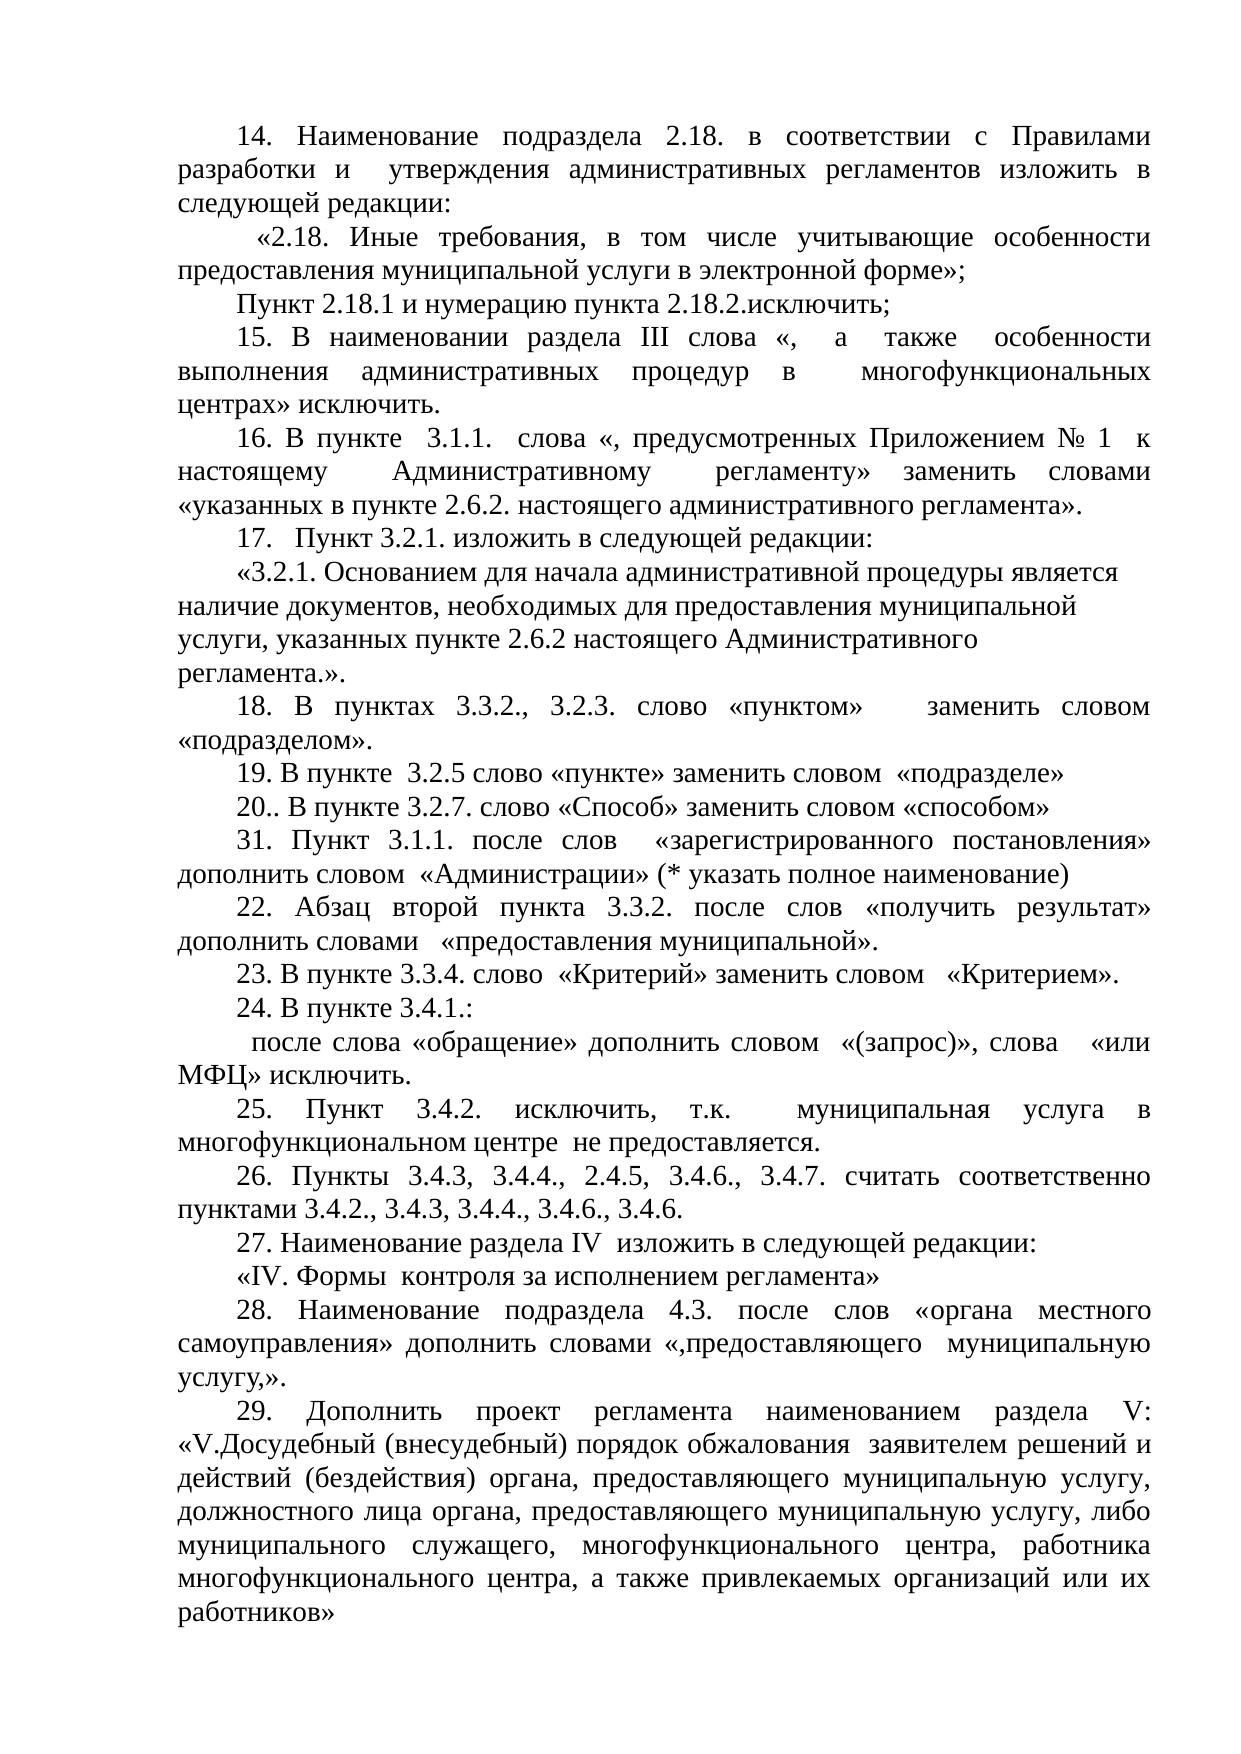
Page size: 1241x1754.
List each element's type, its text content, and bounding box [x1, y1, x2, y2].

text 14. Наименование подраздела 2.18. в соответствии с Правилами разработки и утверждения административных регламентов изложить в следующей редакции: [177, 118, 1152, 219]
text 29. Дополнить проект регламента наименованием раздела V: «V.Досудебный (внесудебный) порядок обжалования заявителем решений и действий (бездействия) органа, предоставляющего муниципальную услугу, должностного лица органа, предоставляющего муниципальную услугу, либо муниципального служащего, многофункционального центра, работника многофункционального центра, а также привлекаемых организаций или их работников» [177, 1393, 1152, 1627]
text 19. В пункте 3.2.5 слово «пункте» заменить словом «подразделе» [177, 755, 1152, 789]
text «2.18. Иные требования, в том числе учитывающие особенности предоставления муниципальной услуги в электронной форме»; [177, 219, 1152, 286]
text 18. В пунктах 3.3.2., 3.2.3. слово «пунктом» заменить словом «подразделом». [177, 688, 1152, 755]
text 22. Абзац второй пункта 3.3.2. после слов «получить результат» дополнить словами «предоставления муниципальной». [177, 889, 1152, 957]
text 20.. В пункте 3.2.7. слово «Способ» заменить словом «способом» [177, 789, 1152, 822]
text 27. Наименование раздела IV изложить в следующей редакции: [177, 1225, 1152, 1258]
text 17. Пункт 3.2.1. изложить в следующей редакции: [177, 521, 1152, 554]
text 25. Пункт 3.4.2. исключить, т.к. муниципальная услуга в многофункциональном центре не предоставляется. [177, 1091, 1152, 1158]
text 15. В наименовании раздела III слова «, а также особенности выполнения административных процедур в многофункциональных центрах» исключить. [177, 319, 1152, 420]
text 28. Наименование подраздела 4.3. после слов «органа местного самоуправления» дополнить словами «,предоставляющего муниципальную услугу,». [177, 1292, 1152, 1393]
text 16. В пункте 3.1.1. слова «, предусмотренных Приложением № 1 к настоящему Административному регламенту» заменить словами «указанных в пункте 2.6.2. настоящего административного регламента». [177, 420, 1152, 521]
text после слова «обращение» дополнить словом «(запрос)», слова «или МФЦ» исключить. [177, 1024, 1152, 1091]
text «3.2.1. Основанием для начала административной процедуры является наличие документов, необходимых для предоставления муниципальной услуги, указанных пункте 2.6.2 настоящего Административного регламента.». [177, 554, 1152, 688]
text 23. В пункте 3.3.4. слово «Критерий» заменить словом «Критерием». [177, 957, 1152, 990]
text «IV. Формы контроля за исполнением регламента» [177, 1258, 1152, 1292]
text Пункт 2.18.1 и нумерацию пункта 2.18.2.исключить; [177, 286, 1152, 319]
text 24. В пункте 3.4.1.: [177, 990, 1152, 1024]
text 26. Пункты 3.4.3, 3.4.4., 2.4.5, 3.4.6., 3.4.7. считать соответственно пунктами 3.4.2., 3.4.3, 3.4.4., 3.4.6., 3.4.6. [177, 1158, 1152, 1225]
text 31. Пункт 3.1.1. после слов «зарегистрированного постановления» дополнить словом «Администрации» (* указать полное наименование) [177, 822, 1152, 889]
